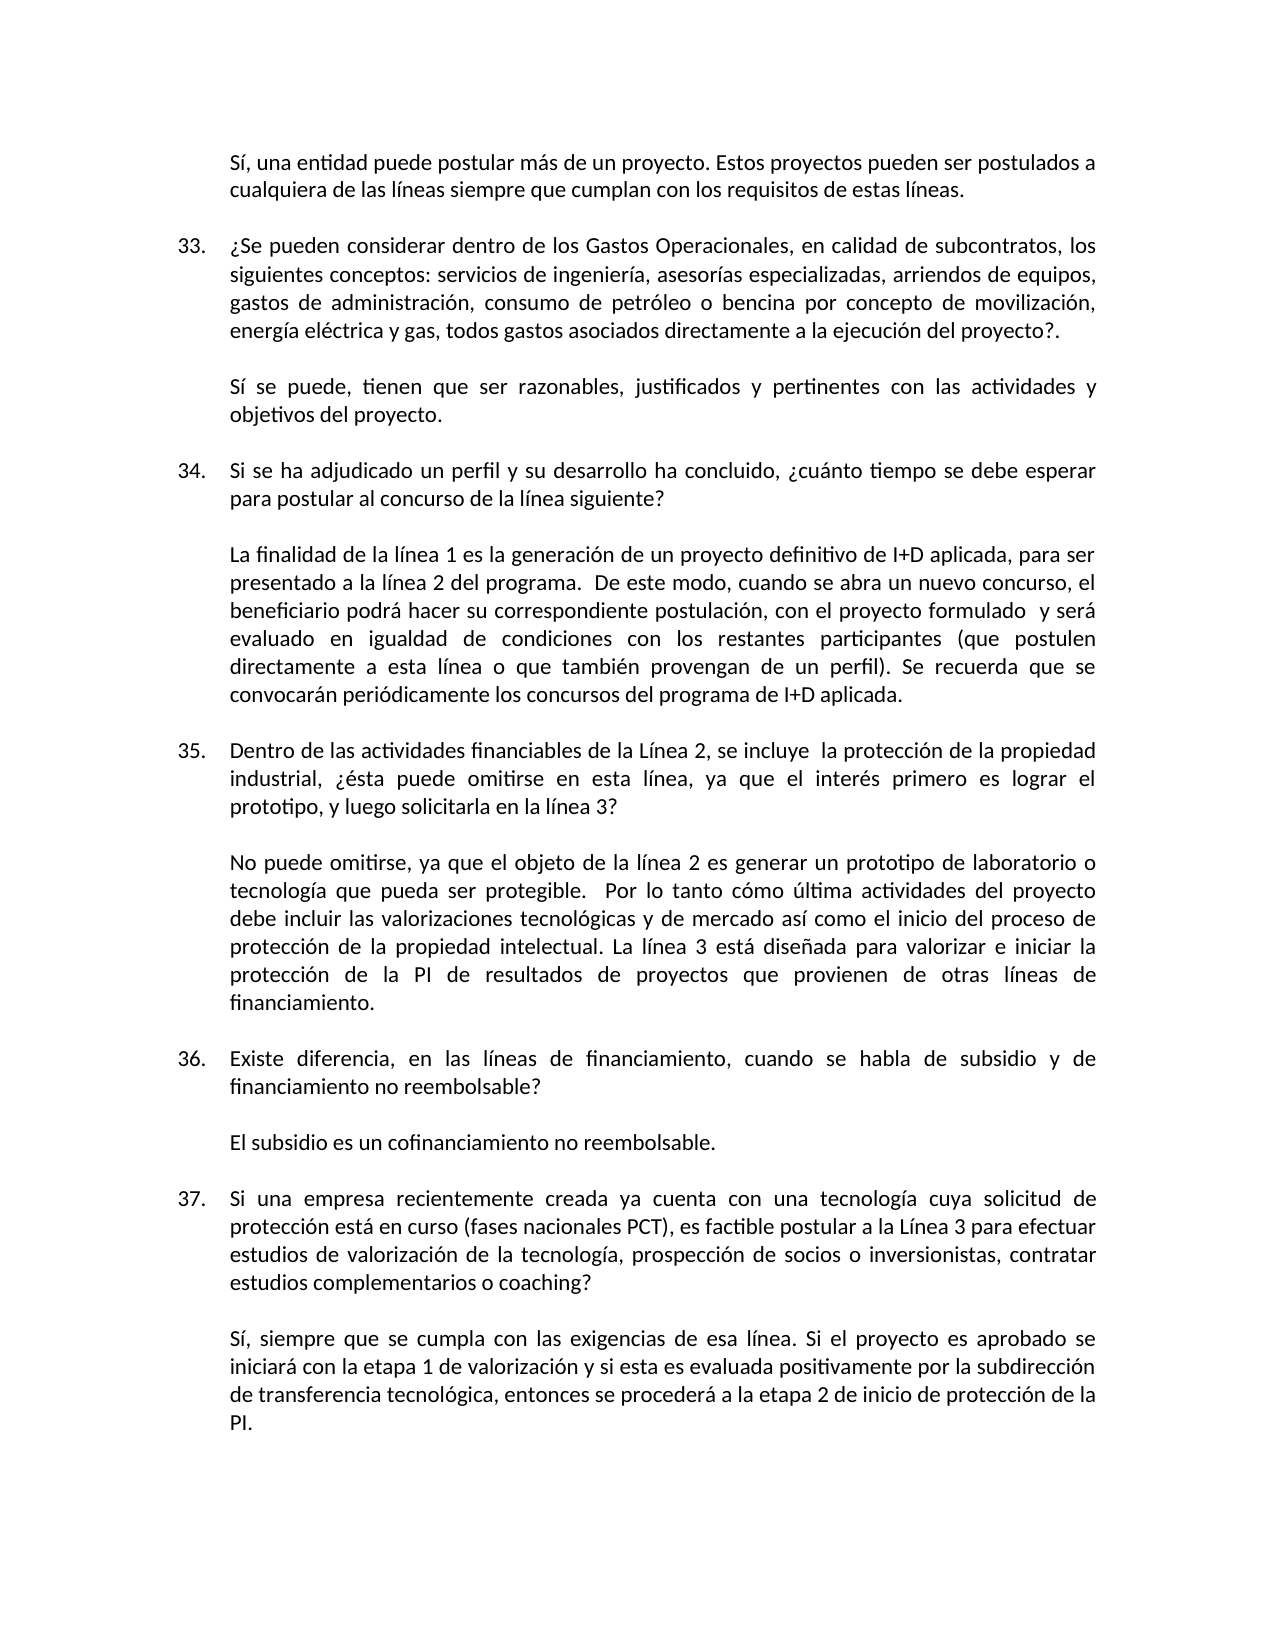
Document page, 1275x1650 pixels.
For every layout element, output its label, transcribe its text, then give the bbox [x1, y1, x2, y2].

list ¿Se pueden considerar dentro de los Gastos Operacionales, en calidad de subcontratos, los siguientes conceptos: servicios de ingeniería, asesorías especializadas, arriendos de equipos, gastos de administración, consumo de petróleo o bencina por concepto de movilización, energía eléctrica y gas, todos gastos asociados directamente a la ejecución del proyecto?. [177, 232, 1098, 344]
text Sí se puede, tienen que ser razonables, justificados y pertinentes con las actividades y objetivos del proyecto. [229, 372, 1098, 428]
list El subsidio es un cofinanciamiento no reembolsable. [229, 1128, 1098, 1156]
text No puede omitirse, ya que el objeto de la línea 2 es generar un prototipo de laboratorio o tecnología que pueda ser protegible. Por lo tanto cómo última actividades del proyecto debe incluir las valorizaciones tecnológicas y de mercado así como el inicio del proceso de protección de la propiedad intelectual. La línea 3 está diseñada para valorizar e iniciar la protección de la PI de resultados de proyectos que provienen de otras líneas de financiamiento. [229, 848, 1098, 1016]
list Existe diferencia, en las líneas de financiamiento, cuando se habla de subsidio y de financiamiento no reembolsable? [177, 1044, 1098, 1100]
text Sí, una entidad puede postular más de un proyecto. Estos proyectos pueden ser postulados a cualquiera de las líneas siempre que cumplan con los requisitos de estas líneas. [229, 148, 1098, 204]
list Dentro de las actividades financiables de la Línea 2, se incluye la protección de la propiedad industrial, ¿ésta puede omitirse en esta línea, ya que el interés primero es lograr el prototipo, y luego solicitarla en la línea 3? [177, 736, 1098, 820]
list Si una empresa recientemente creada ya cuenta con una tecnología cuya solicitud de protección está en curso (fases nacionales PCT), es factible postular a la Línea 3 para efectuar estudios de valorización de la tecnología, prospección de socios o inversionistas, contratar estudios complementarios o coaching? [177, 1184, 1098, 1296]
list Si se ha adjudicado un perfil y su desarrollo ha concluido, ¿cuánto tiempo se debe esperar para postular al concurso de la línea siguiente? [177, 456, 1098, 512]
list Sí, siempre que se cumpla con las exigencias de esa línea. Si el proyecto es aprobado se iniciará con la etapa 1 de valorización y si esta es evaluada positivamente por la subdirección de transferencia tecnológica, entonces se procederá a la etapa 2 de inicio de protección de la PI. [229, 1324, 1098, 1437]
text La finalidad de la línea 1 es la generación de un proyecto definitivo de I+D aplicada, para ser presentado a la línea 2 del programa. De este modo, cuando se abra un nuevo concurso, el beneficiario podrá hacer su correspondiente postulación, con el proyecto formulado y será evaluado en igualdad de condiciones con los restantes participantes (que postulen directamente a esta línea o que también provengan de un perfil). Se recuerda que se convocarán periódicamente los concursos del programa de I+D aplicada. [229, 540, 1098, 708]
